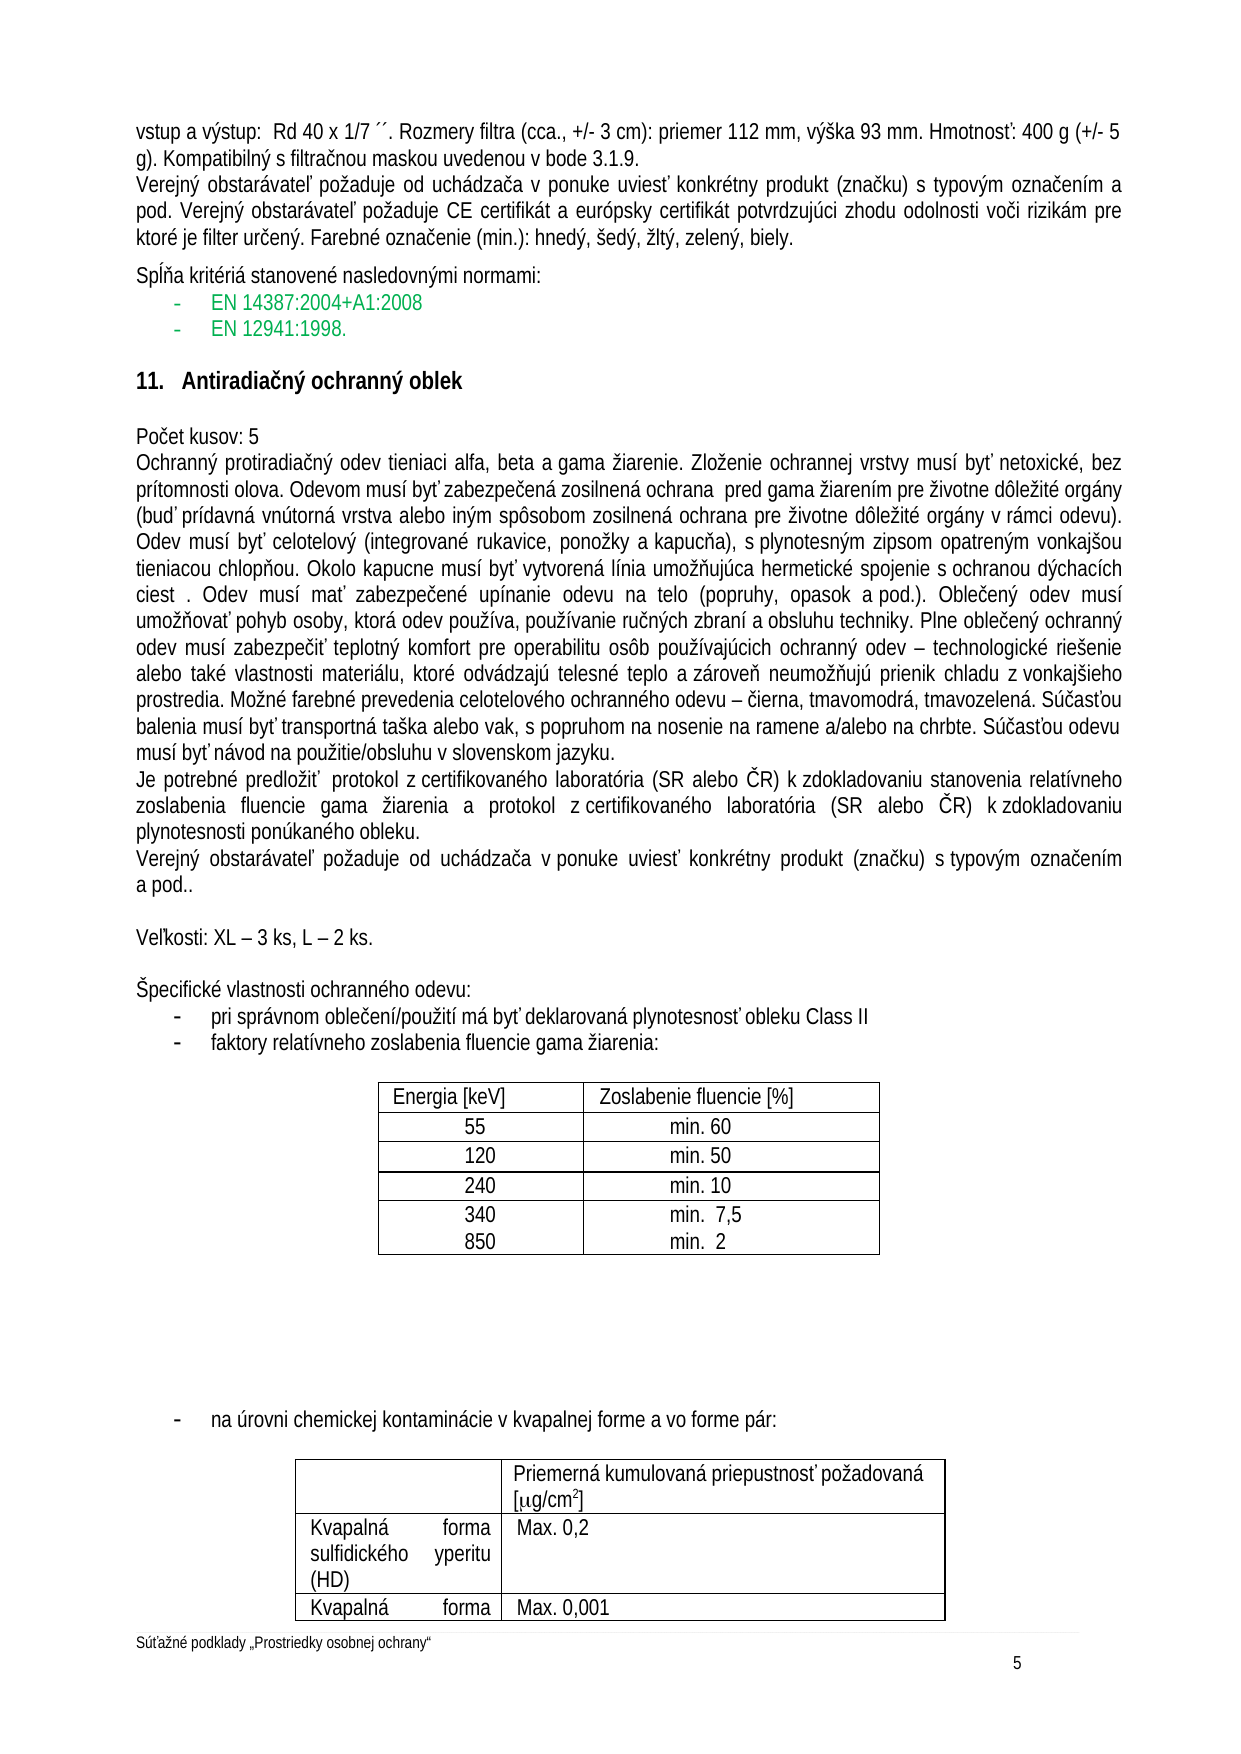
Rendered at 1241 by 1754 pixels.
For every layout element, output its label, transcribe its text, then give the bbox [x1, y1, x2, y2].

text 11. Antiradiačný ochranný oblek [136, 366, 1122, 394]
text Ochranný protiradiačný odev tieniaci alfa, beta a gama žiarenie. Zloženie ochrannej vrstvy musí byť netoxické, bez prítomnosti olova. Odevom musí byť zabezpečená zosilnená ochrana pred gama žiarením pre životne dôležité orgány (buď prídavná vnútorná vrstva alebo iným spôsobom zosilnená ochrana pre životne dôležité orgány v rámci odevu). Odev musí byť celotelový (integrované rukavice, ponožky a kapucňa), s plynotesným zipsom opatreným vonkajšou tieniacou chlopňou. Okolo kapucne musí byť vytvorená línia umožňujúca hermetické spojenie s ochranou dýchacích ciest . Odev musí mať zabezpečené upínanie odevu na telo (popruhy, opasok a pod.). Oblečený odev musí umožňovať pohyb osoby, ktorá odev používa, používanie ručných zbraní a obsluhu techniky. Plne oblečený ochranný odev musí zabezpečiť teplotný komfort pre operabilitu osôb používajúcich ochranný odev – technologické riešenie alebo také vlastnosti materiálu, ktoré odvádzajú telesné teplo a zároveň neumožňujú prienik chladu z vonkajšieho prostredia. Možné farebné prevedenia celotelového ochranného odevu – čierna, tmavomodrá, tmavozelená. Súčasťou balenia musí byť transportná taška alebo vak, s popruhom na nosenie na ramene a/alebo na chrbte. Súčasťou odevu musí byť návod na použitie/obsluhu v slovenskom jazyku. [136, 449, 1122, 766]
table_cell Kvapalná forma sulfidického yperitu (HD) [296, 1514, 501, 1593]
list faktory relatívneho zoslabenia fluencie gama žiarenia: [173, 1029, 1122, 1055]
table_cell min. 50 [584, 1142, 879, 1171]
table_cell min. 10 [584, 1173, 879, 1200]
list EN 12941:1998. [173, 315, 1122, 342]
table_cell 240 [379, 1173, 583, 1200]
text Je potrebné predložiť protokol z certifikovaného laboratória (SR alebo ČR) k zdokladovaniu stanovenia relatívneho zoslabenia fluencie gama žiarenia a protokol z certifikovaného laboratória (SR alebo ČR) k zdokladovaniu plynotesnosti ponúkaného obleku. [136, 766, 1122, 844]
text Verejný obstarávateľ požaduje od uchádzača v ponuke uviesť konkrétny produkt (značku) s typovým označením a pod.. [136, 844, 1122, 897]
table_cell min. 7,5 min. 2 [584, 1201, 879, 1254]
table_cell 55 [379, 1113, 583, 1141]
table_header [296, 1460, 501, 1512]
text Verejný obstarávateľ požaduje od uchádzača v ponuke uviesť konkrétny produkt (značku) s typovým označením a pod. Verejný obstarávateľ požaduje CE certifikát a európsky certifikát potvrdzujúci zhodu odolnosti voči rizikám pre ktoré je filter určený. Farebné označenie (min.): hnedý, šedý, žltý, zelený, biely. [136, 171, 1122, 250]
list Počet kusov: 5 [136, 423, 1122, 449]
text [136, 118, 1122, 171]
list pri správnom oblečení/použití má byť deklarovaná plynotesnosť obleku Class II [173, 1003, 1122, 1029]
table_header Energia [keV] [379, 1083, 583, 1112]
text Špecifické vlastnosti ochranného odevu: [136, 976, 1122, 1003]
table_cell Max. 0,2 [502, 1514, 944, 1593]
list EN 14387:2004+A1:2008 [173, 289, 1122, 315]
list na úrovni chemickej kontaminácie v kvapalnej forme a vo forme pár: [173, 1406, 1122, 1432]
table_cell 120 [379, 1142, 583, 1171]
table_cell min. 60 [584, 1113, 879, 1141]
text Spĺňa kritériá stanovené nasledovnými normami: [136, 262, 1122, 289]
table_cell 340 850 [379, 1201, 583, 1254]
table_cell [296, 1594, 501, 1620]
table_cell Max. 0,001 [502, 1594, 944, 1620]
table_header Priemerná kumulovaná priepustnosť požadovaná [g/cm2] [502, 1460, 944, 1512]
table_header Zoslabenie fluencie [%] [584, 1083, 879, 1112]
text Veľkosti: XL – 3 ks, L – 2 ks. [136, 924, 1122, 950]
